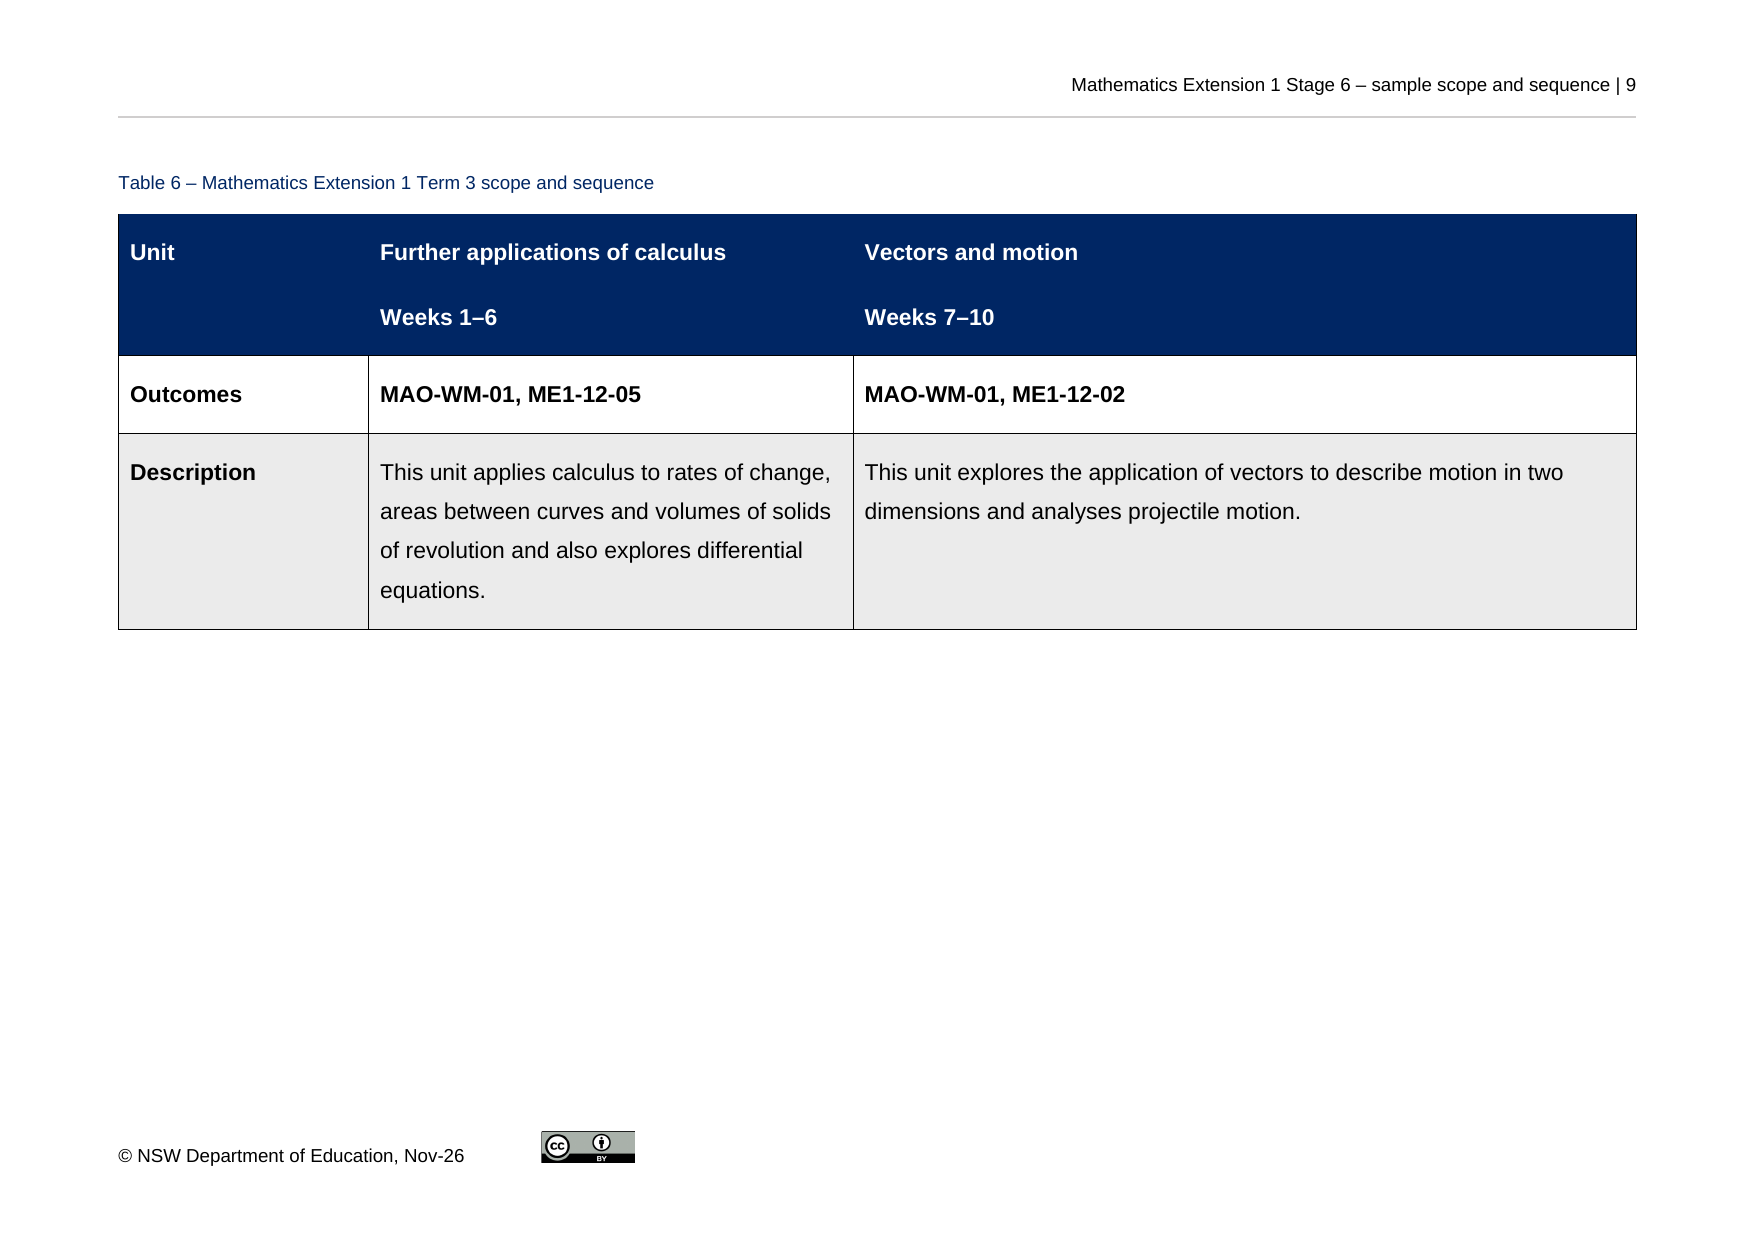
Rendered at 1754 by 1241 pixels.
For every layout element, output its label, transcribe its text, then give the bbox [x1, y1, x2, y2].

text Table 6 – Mathematics Extension 1 Term 3 scope and sequence [118, 172, 1636, 193]
table_cell MAO-WM-01, ME1-12-05 [369, 356, 853, 433]
picture [541, 1131, 635, 1163]
table_header Vectors and motion Weeks 7–10 [853, 214, 1636, 355]
table_header Unit [119, 214, 369, 355]
table_header Further applications of calculus Weeks 1–6 [369, 214, 853, 355]
table_cell MAO-WM-01, ME1-12-02 [854, 356, 1636, 433]
table_cell Description [119, 434, 368, 629]
table_cell This unit explores the application of vectors to describe motion in two dimensions and analyses projectile motion. [854, 434, 1636, 629]
table_cell Outcomes [119, 356, 368, 433]
table_cell This unit applies calculus to rates of change, areas between curves and volumes of solids of revolution and also explores differential equations. [369, 434, 853, 629]
